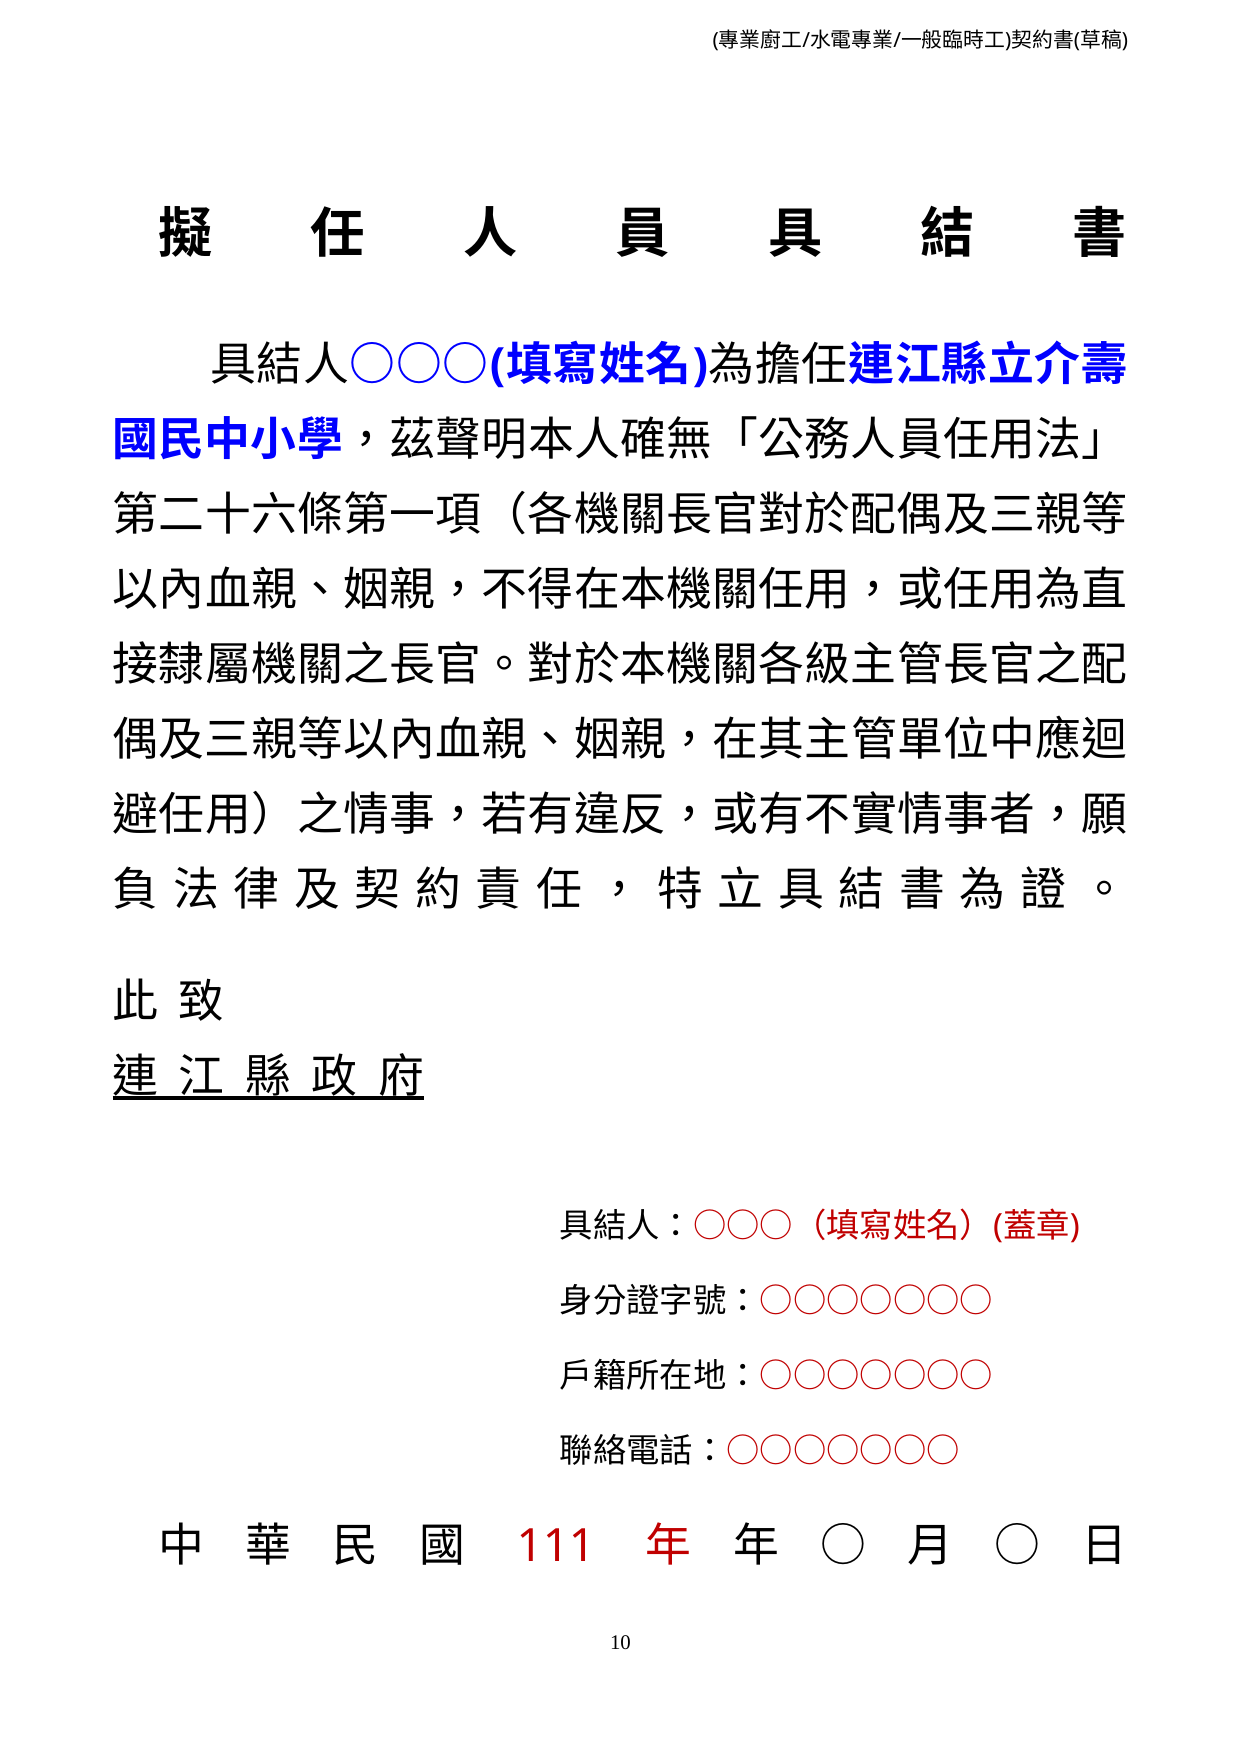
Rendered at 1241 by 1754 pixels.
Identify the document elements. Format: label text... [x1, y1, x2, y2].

text 擬 任 人 員 具 結 書 [112, 173, 1128, 286]
text 中華民國111年年○月○日 [112, 1504, 1128, 1579]
text 連 江 縣 政 府 [112, 1036, 1128, 1111]
text 聯絡電話：○○○○○○○ [289, 1411, 1128, 1486]
text 戶籍所在地：○○○○○○○ [289, 1336, 1128, 1411]
text 具結人○○○(填寫姓名)為擔任連江縣立介壽國民中小學，茲聲明本人確無「公務人員任用法」第二十六條第一項（各機關長官對於配偶及三親等以內血親、姻親，不得在本機關任用，或任用為直接隸屬機關之長官。對於本機關各級主管長官之配偶及三親等以內血親、姻親，在其主管單位中應迴避任用）之情事，若有違反，或有不實情事者，願負法律及契約責任，特立具結書為證。 [112, 323, 1128, 923]
text 此 致 [112, 961, 1128, 1036]
text 身分證字號：○○○○○○○ [289, 1261, 1128, 1336]
text 具結人：○○○（填寫姓名）(蓋章) [289, 1186, 1128, 1261]
